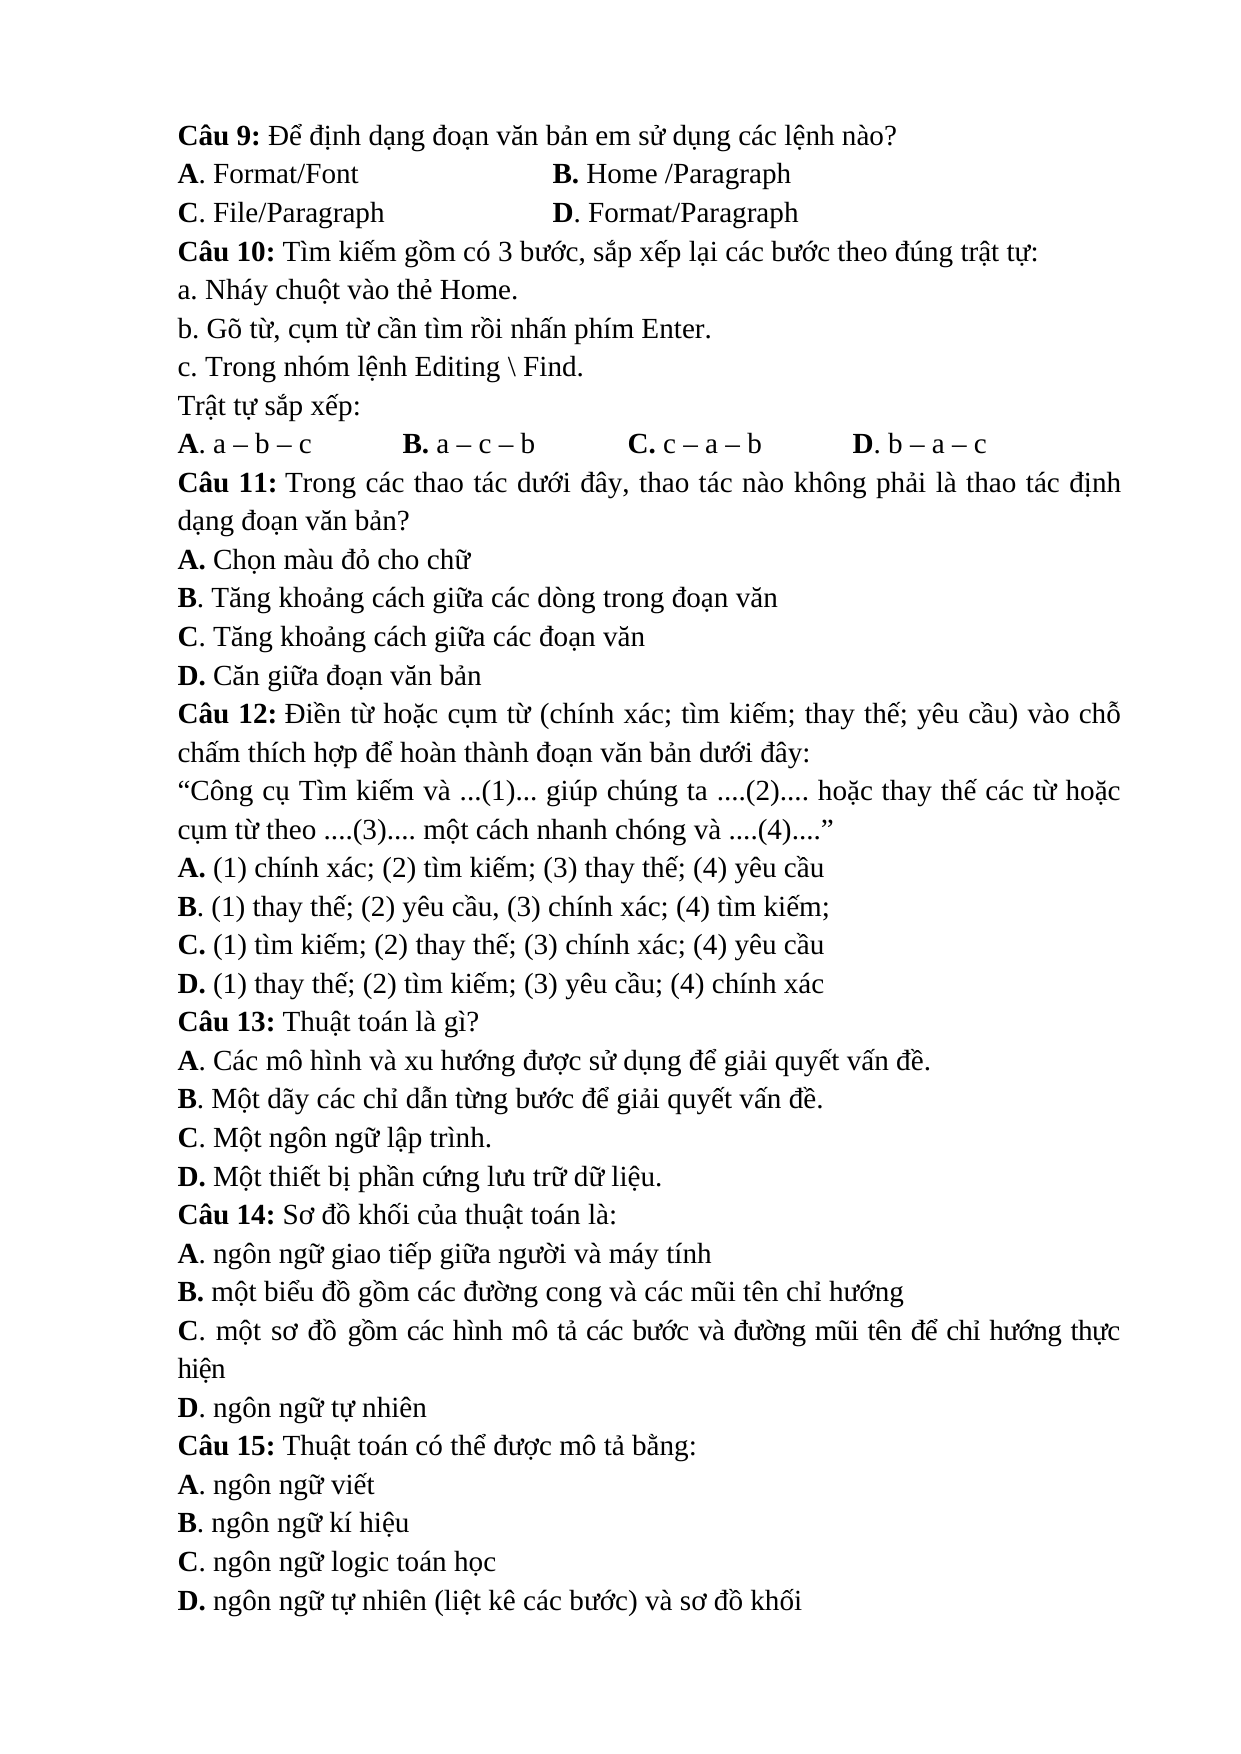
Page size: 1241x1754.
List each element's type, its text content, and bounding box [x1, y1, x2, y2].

text B. Một dãy các chỉ dẫn từng bước để giải quyết vấn đề. [177, 1082, 1122, 1115]
text D. Một thiết bị phần cứng lưu trữ dữ liệu. [177, 1159, 1122, 1192]
text D. Căn giữa đoạn văn bản [177, 658, 1122, 691]
text C. (1) tìm kiếm; (2) thay thế; (3) chính xác; (4) yêu cầu [177, 927, 1122, 961]
text Câu 11: Trong các thao tác dưới đây, thao tác nào không phải là thao tác định dạng đoạn văn bản? [177, 465, 1122, 537]
text C. Tăng khoảng cách giữa các đoạn văn [177, 619, 1122, 653]
text A. Các mô hình và xu hướng được sử dụng để giải quyết vấn đề. [177, 1043, 1122, 1077]
text B. (1) thay thế; (2) yêu cầu, (3) chính xác; (4) tìm kiếm; [177, 889, 1122, 922]
text A. ngôn ngữ giao tiếp giữa người và máy tính [177, 1236, 1122, 1269]
text c. Trong nhóm lệnh Editing \ Find. [177, 349, 1122, 383]
text A. a – b – c B. a – c – b C. c – a – b D. b – a – c [177, 426, 1122, 460]
text D. ngôn ngữ tự nhiên [177, 1390, 1122, 1423]
text Câu 9: Để định dạng đoạn văn bản em sử dụng các lệnh nào? [177, 118, 1122, 152]
text D. (1) thay thế; (2) tìm kiếm; (3) yêu cầu; (4) chính xác [177, 966, 1122, 999]
text B. Tăng khoảng cách giữa các dòng trong đoạn văn [177, 581, 1122, 614]
text C. File/Paragraph D. Format/Paragraph [177, 195, 1122, 229]
text b. Gõ từ, cụm từ cần tìm rồi nhấn phím Enter. [177, 311, 1122, 344]
text A. (1) chính xác; (2) tìm kiếm; (3) thay thế; (4) yêu cầu [177, 850, 1122, 884]
text A. ngôn ngữ viết [177, 1467, 1122, 1501]
text Câu 13: Thuật toán là gì? [177, 1004, 1122, 1038]
text a. Nháy chuột vào thẻ Home. [177, 272, 1122, 306]
text Câu 10: Tìm kiếm gồm có 3 bước, sắp xếp lại các bước theo đúng trật tự: [177, 234, 1122, 267]
text Câu 12: Điền từ hoặc cụm từ (chính xác; tìm kiếm; thay thế; yêu cầu) vào chỗ chấm thích hợp để hoàn thành đoạn văn bản dưới đây: [177, 696, 1122, 768]
text B. một biểu đồ gồm các đường cong và các mũi tên chỉ hướng [177, 1274, 1122, 1308]
text C. một sơ đồ gồm các hình mô tả các bước và đường mũi tên để chỉ hướng thực hiện [177, 1313, 1122, 1385]
text A. Format/Font B. Home /Paragraph [177, 157, 1122, 190]
text “Công cụ Tìm kiếm và ...(1)... giúp chúng ta ....(2).... hoặc thay thế các từ hoặc cụm từ theo ....(3).... một cách nhanh chóng và ....(4)....” [177, 773, 1122, 845]
text D. ngôn ngữ tự nhiên (liệt kê các bước) và sơ đồ khối [177, 1583, 1122, 1616]
text Trật tự sắp xếp: [177, 388, 1122, 421]
text C. ngôn ngữ logic toán học [177, 1544, 1122, 1578]
text B. ngôn ngữ kí hiệu [177, 1506, 1122, 1539]
text A. Chọn màu đỏ cho chữ [177, 542, 1122, 576]
text Câu 15: Thuật toán có thể được mô tả bằng: [177, 1428, 1122, 1462]
text Câu 14: Sơ đồ khối của thuật toán là: [177, 1197, 1122, 1231]
text C. Một ngôn ngữ lập trình. [177, 1120, 1122, 1154]
